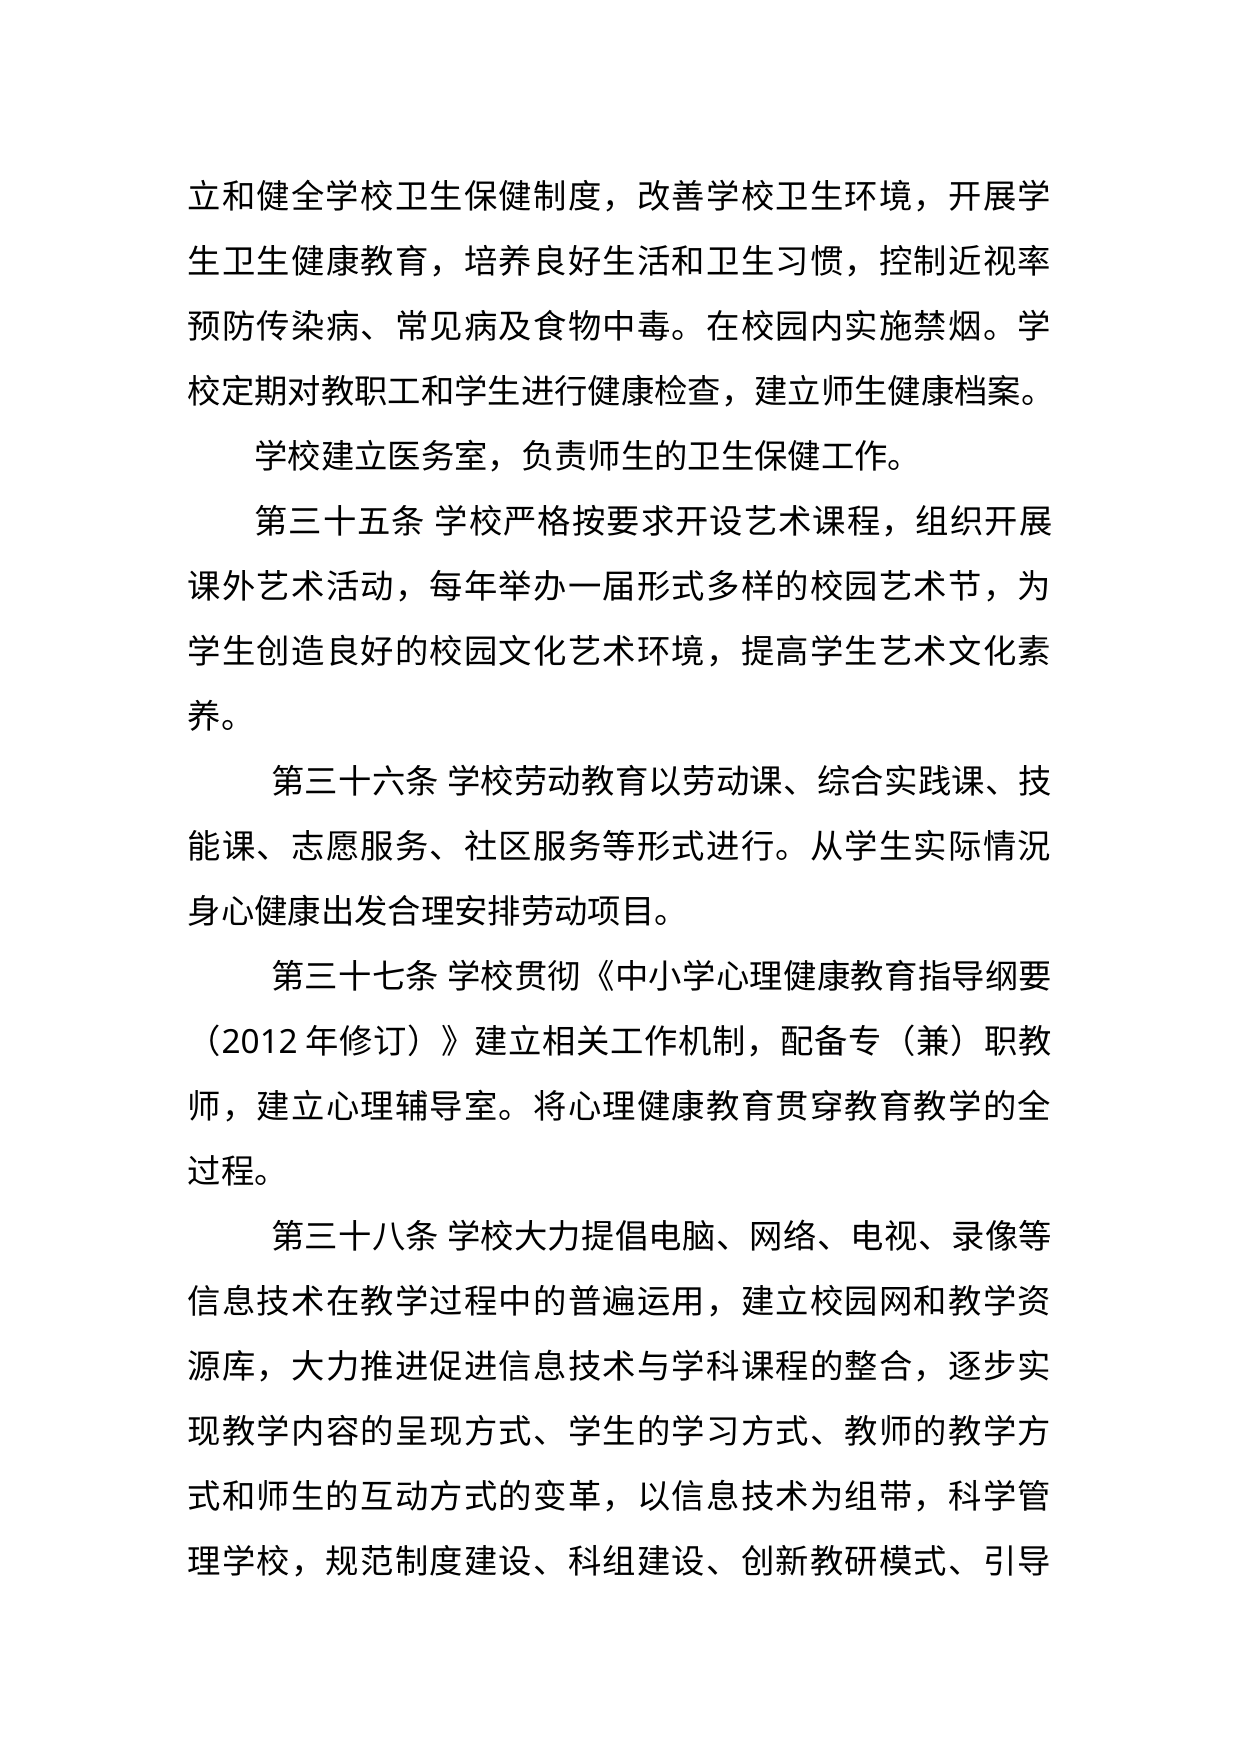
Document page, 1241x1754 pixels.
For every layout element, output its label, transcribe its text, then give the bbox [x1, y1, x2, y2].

text 第三十五条 学校严格按要求开设艺术课程，组织开展课外艺术活动，每年举办一届形式多样的校园艺术节，为学生创造良好的校园文化艺术环境，提高学生艺术文化素养。 [187, 487, 1053, 747]
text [187, 162, 1053, 422]
text 学校建立医务室，负责师生的卫生保健工作。 [187, 422, 1053, 487]
text 第三十六条 学校劳动教育以劳动课、综合实践课、技能课、志愿服务、社区服务等形式进行。从学生实际情況、身心健康出发合理安排劳动项目。 [187, 747, 1053, 942]
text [187, 1202, 1053, 1592]
text 第三十七条 学校贯彻《中小学心理健康教育指导纲要（2012年修订）》建立相关工作机制，配备专（兼）职教师，建立心理辅导室。将心理健康教育贯穿教育教学的全过程。 [187, 942, 1053, 1202]
